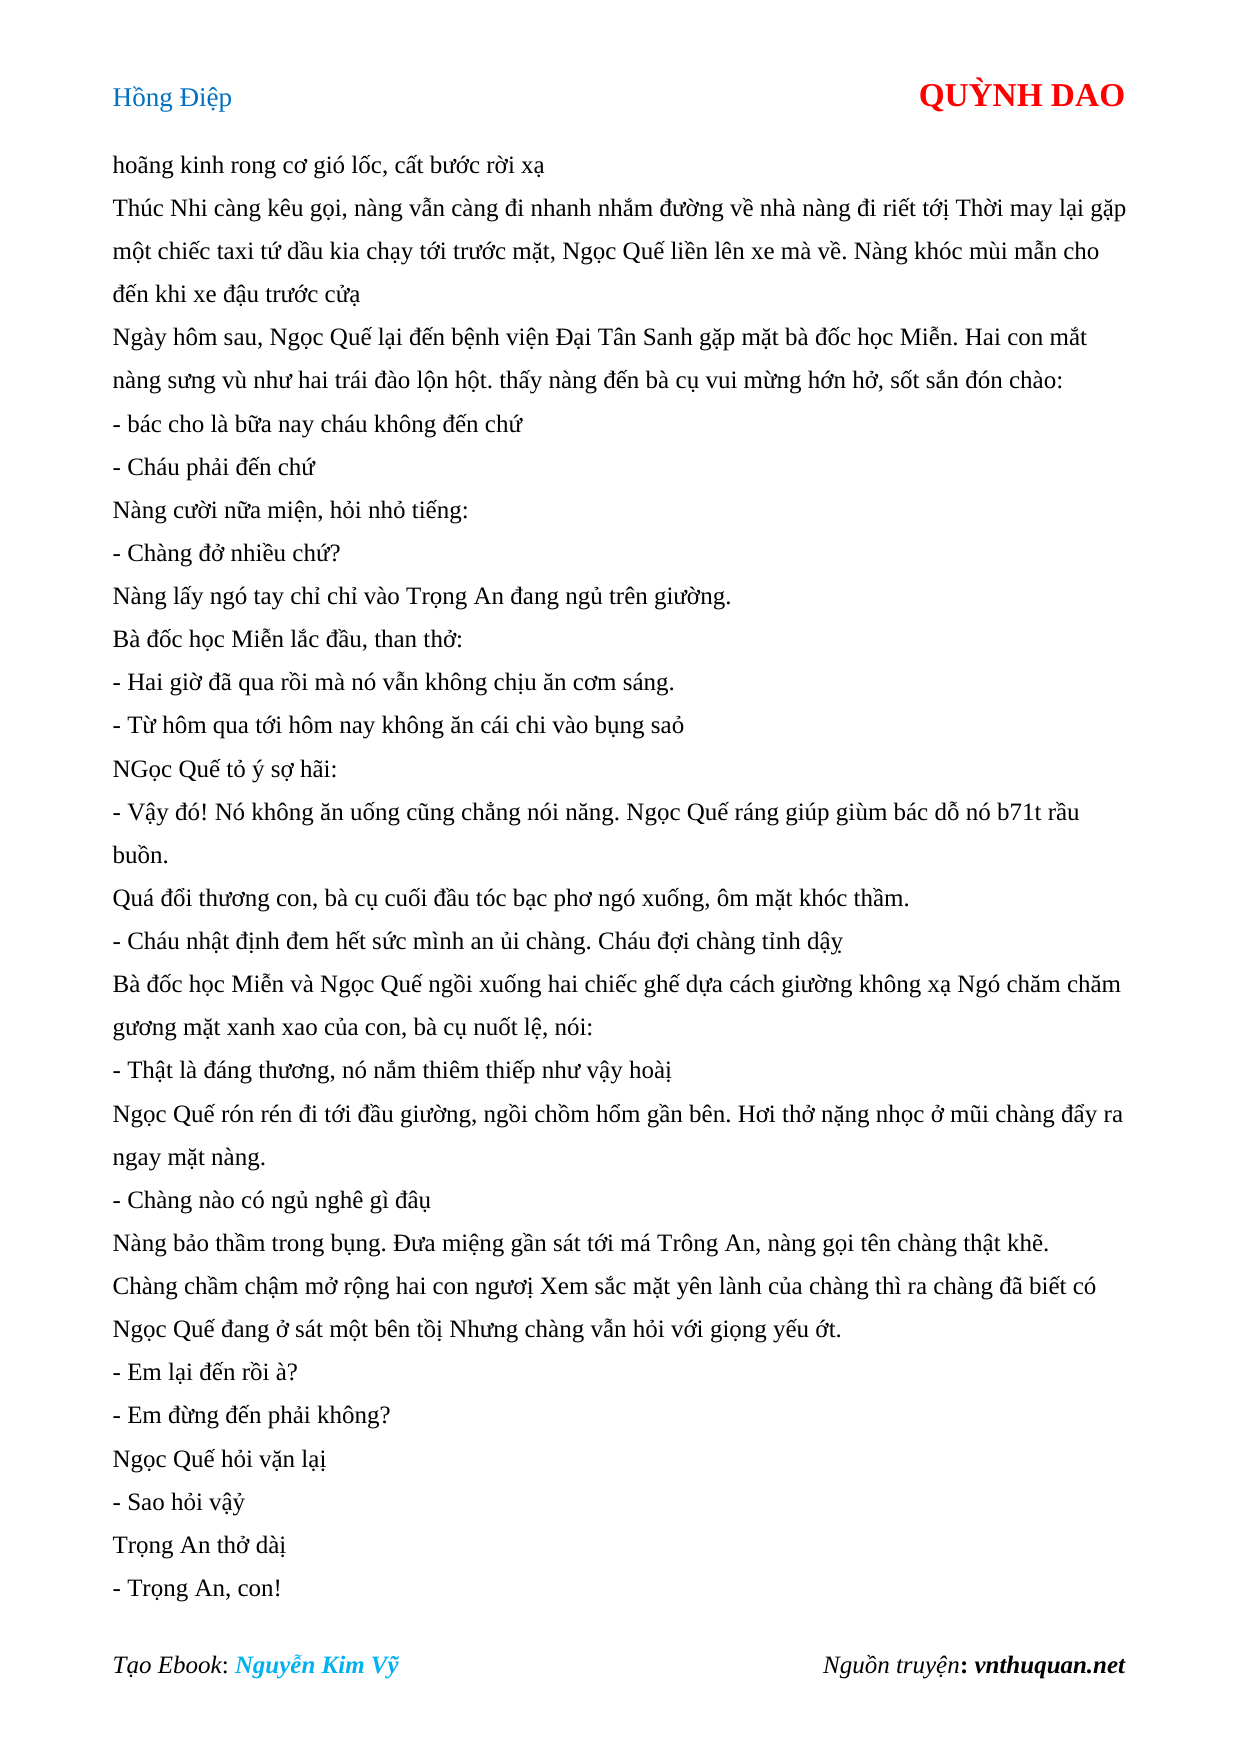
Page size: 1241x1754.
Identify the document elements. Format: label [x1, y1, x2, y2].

text [112, 150, 1128, 1602]
